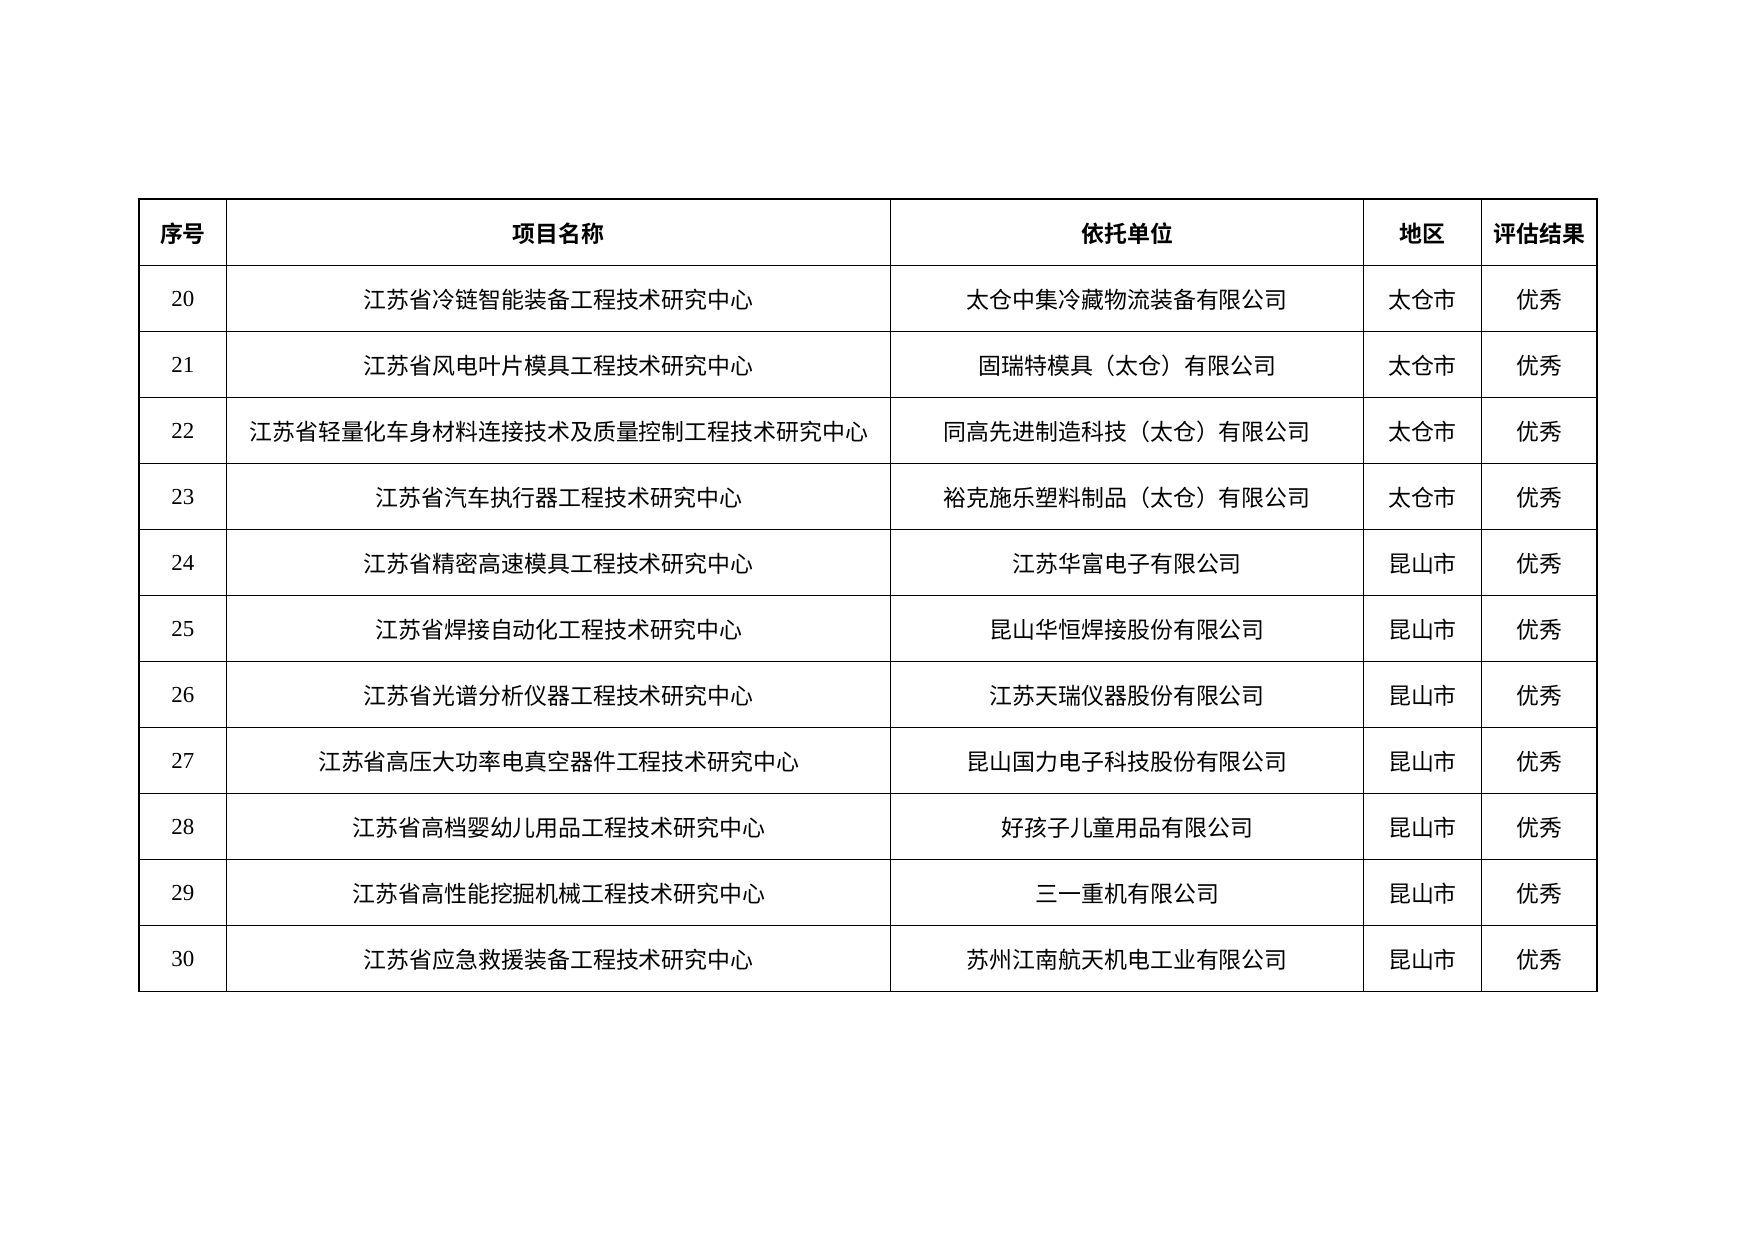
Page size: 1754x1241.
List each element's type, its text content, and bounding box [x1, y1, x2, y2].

table_cell 优秀 [1482, 464, 1596, 529]
table_cell 优秀 [1482, 794, 1596, 859]
table_cell 优秀 [1482, 728, 1596, 793]
table_cell 昆山华恒焊接股份有限公司 [891, 596, 1363, 661]
table_cell 江苏天瑞仪器股份有限公司 [891, 662, 1363, 727]
table_cell 昆山国力电子科技股份有限公司 [891, 728, 1363, 793]
table_cell 优秀 [1482, 530, 1596, 595]
table_header 评估结果 [1482, 200, 1596, 265]
table_cell 江苏省汽车执行器工程技术研究中心 [227, 464, 890, 529]
table_cell 优秀 [1482, 662, 1596, 727]
table_cell 江苏省精密高速模具工程技术研究中心 [227, 530, 890, 595]
table_cell 昆山市 [1364, 926, 1481, 991]
table_cell 30 [140, 926, 226, 991]
table_cell 江苏省高压大功率电真空器件工程技术研究中心 [227, 728, 890, 793]
table_cell 26 [140, 662, 226, 727]
table_cell 昆山市 [1364, 530, 1481, 595]
table_header 序号 [140, 200, 226, 265]
table_cell 同高先进制造科技（太仓）有限公司 [891, 398, 1363, 463]
table_cell 昆山市 [1364, 860, 1481, 925]
table_cell 25 [140, 596, 226, 661]
table_cell 江苏省高档婴幼儿用品工程技术研究中心 [227, 794, 890, 859]
table_cell 江苏省轻量化车身材料连接技术及质量控制工程技术研究中心 [227, 398, 890, 463]
table_cell 太仓市 [1364, 398, 1481, 463]
table_cell 固瑞特模具（太仓）有限公司 [891, 332, 1363, 397]
table_cell 28 [140, 794, 226, 859]
table_cell 太仓中集冷藏物流装备有限公司 [891, 266, 1363, 331]
table_cell 23 [140, 464, 226, 529]
table_cell 裕克施乐塑料制品（太仓）有限公司 [891, 464, 1363, 529]
table_cell 昆山市 [1364, 728, 1481, 793]
table_cell 优秀 [1482, 266, 1596, 331]
table_cell 三一重机有限公司 [891, 860, 1363, 925]
table_cell 好孩子儿童用品有限公司 [891, 794, 1363, 859]
table_cell 27 [140, 728, 226, 793]
table_cell 21 [140, 332, 226, 397]
table_cell 昆山市 [1364, 596, 1481, 661]
table_cell 优秀 [1482, 332, 1596, 397]
table_cell 昆山市 [1364, 662, 1481, 727]
table_cell 苏州江南航天机电工业有限公司 [891, 926, 1363, 991]
table_cell 优秀 [1482, 596, 1596, 661]
table_cell 20 [140, 266, 226, 331]
table_cell 江苏省冷链智能装备工程技术研究中心 [227, 266, 890, 331]
table_cell 江苏省高性能挖掘机械工程技术研究中心 [227, 860, 890, 925]
table_cell 江苏省风电叶片模具工程技术研究中心 [227, 332, 890, 397]
table_cell 江苏华富电子有限公司 [891, 530, 1363, 595]
table_cell 江苏省光谱分析仪器工程技术研究中心 [227, 662, 890, 727]
table_cell 优秀 [1482, 860, 1596, 925]
table_cell 江苏省焊接自动化工程技术研究中心 [227, 596, 890, 661]
table_cell 太仓市 [1364, 464, 1481, 529]
table_cell 昆山市 [1364, 794, 1481, 859]
table_cell 22 [140, 398, 226, 463]
table_cell 24 [140, 530, 226, 595]
table_header 地区 [1364, 200, 1481, 265]
table_cell 太仓市 [1364, 332, 1481, 397]
table_cell 太仓市 [1364, 266, 1481, 331]
table_cell 优秀 [1482, 926, 1596, 991]
table_cell 江苏省应急救援装备工程技术研究中心 [227, 926, 890, 991]
table_header 依托单位 [891, 200, 1363, 265]
table_cell 优秀 [1482, 398, 1596, 463]
table_header 项目名称 [227, 200, 890, 265]
table_cell 29 [140, 860, 226, 925]
